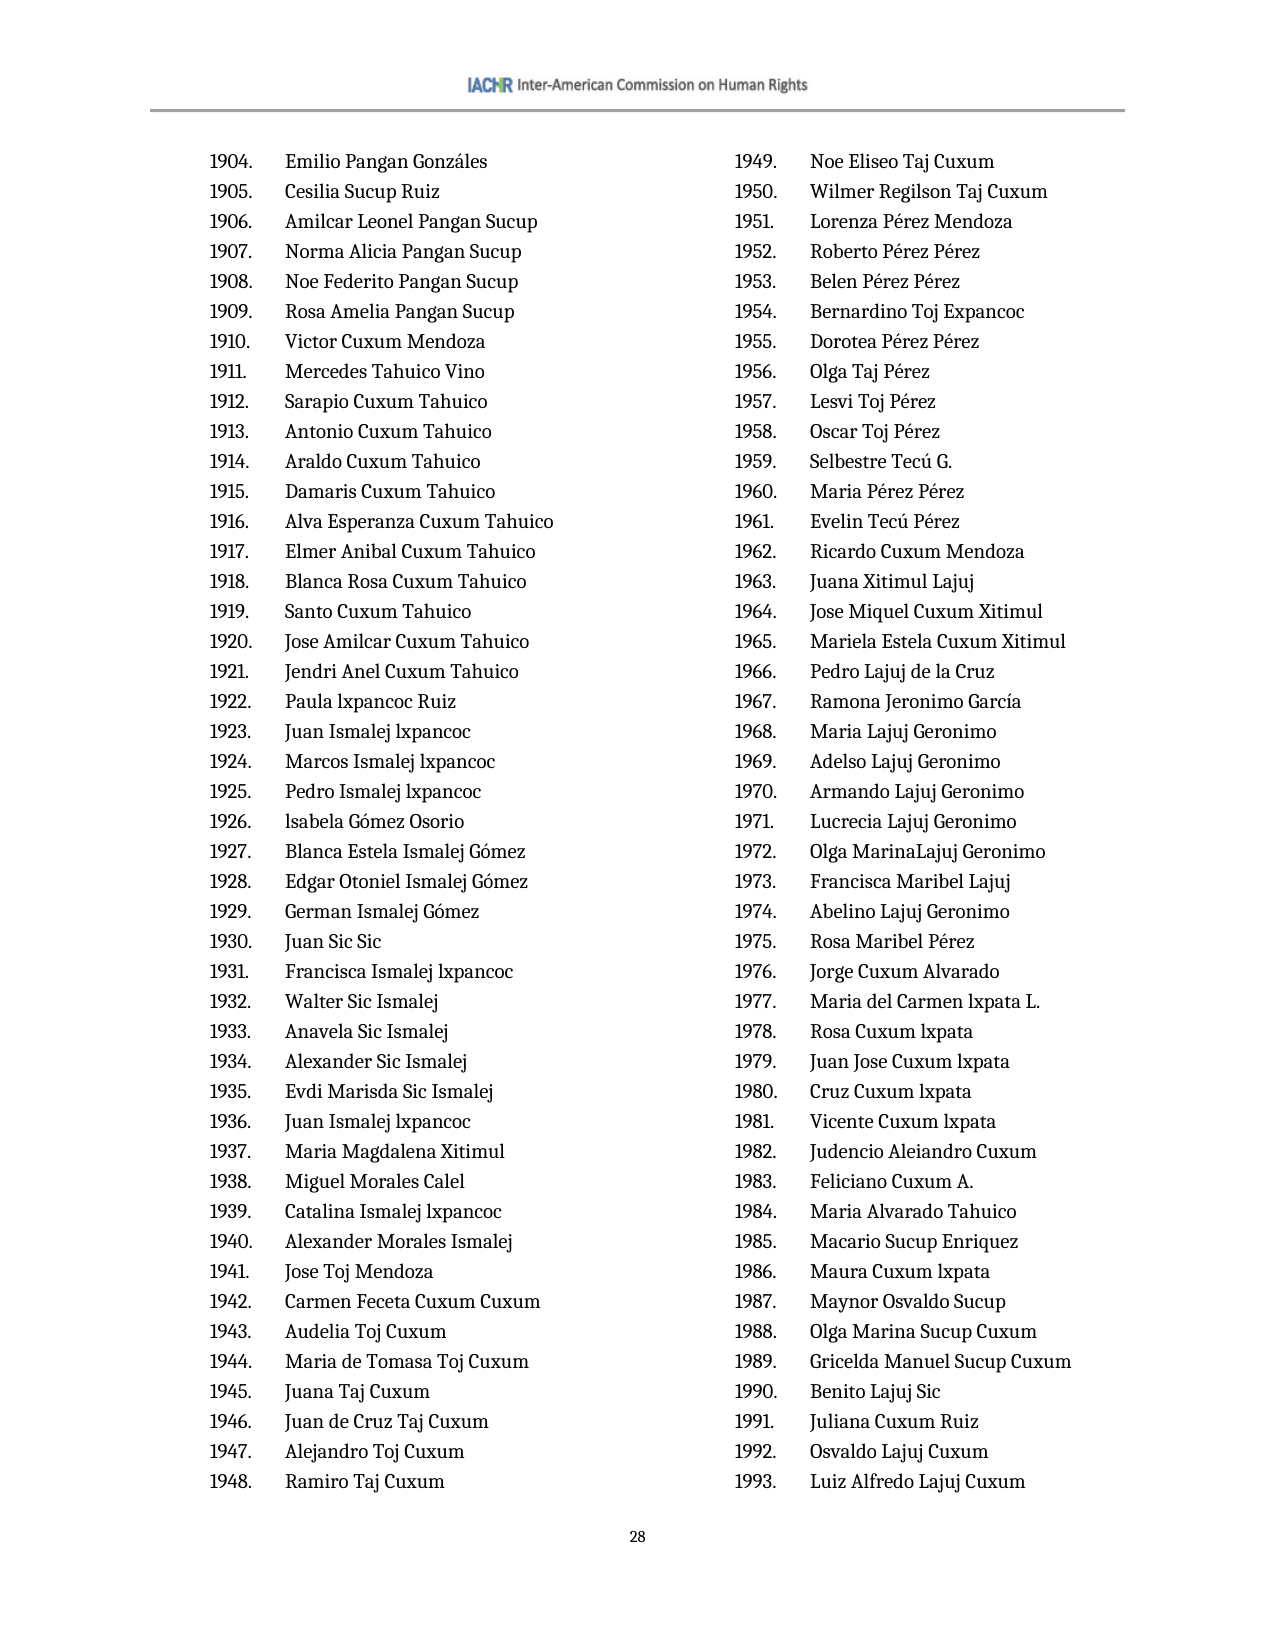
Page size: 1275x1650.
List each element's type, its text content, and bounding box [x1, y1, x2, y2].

table_cell Antonio Cuxum Tahuico [199, 420, 611, 450]
table_cell Juan Sic Sic [199, 930, 611, 960]
table_cell Lorenza Pérez Mendoza [724, 210, 1136, 240]
picture [456, 75, 819, 95]
table_cell Santo Cuxum Tahuico [199, 600, 611, 630]
table_cell Bernardino Toj Expancoc [724, 300, 1136, 330]
table_cell Benito Lajuj Sic [724, 1380, 1136, 1410]
table_cell Noe Eliseo Taj Cuxum [724, 150, 1136, 180]
table_cell Maria Alvarado Tahuico [724, 1200, 1136, 1230]
table_cell Elmer Anibal Cuxum Tahuico [199, 540, 611, 570]
table_cell Rosa Maribel Pérez [724, 930, 1136, 960]
table_cell Juana Taj Cuxum [199, 1380, 611, 1410]
table_cell Juana Xitimul Lajuj [724, 570, 1136, 600]
table_cell Osvaldo Lajuj Cuxum [724, 1440, 1136, 1470]
table_cell Maria Magdalena Xitimul [199, 1140, 611, 1170]
table_cell Selbestre Tecú G. [724, 450, 1136, 480]
table_cell Carmen Feceta Cuxum Cuxum [199, 1290, 611, 1320]
table_cell Sarapio Cuxum Tahuico [199, 390, 611, 420]
table_cell Evdi Marisda Sic Ismalej [199, 1080, 611, 1110]
table_cell Alexander Sic Ismalej [199, 1050, 611, 1080]
table_cell Belen Pérez Pérez [724, 270, 1136, 300]
table_cell Miguel Morales Calel [199, 1170, 611, 1200]
table_cell Jose Amilcar Cuxum Tahuico [199, 630, 611, 660]
table_cell Rosa Amelia Pangan Sucup [199, 300, 611, 330]
table_cell Ricardo Cuxum Mendoza [724, 540, 1136, 570]
table_cell Ramiro Taj Cuxum [199, 1470, 611, 1500]
table_cell Audelia Toj Cuxum [199, 1320, 611, 1350]
table_cell Emilio Pangan Gonzáles [199, 150, 611, 180]
table_cell lsabela Gómez Osorio [199, 810, 611, 840]
table_cell Maria del Carmen lxpata L. [724, 990, 1136, 1020]
table_cell Feliciano Cuxum A. [724, 1170, 1136, 1200]
table_cell Francisca Ismalej lxpancoc [199, 960, 611, 990]
table_cell Jorge Cuxum Alvarado [724, 960, 1136, 990]
table_cell Juliana Cuxum Ruiz [724, 1410, 1136, 1440]
table_cell Cruz Cuxum lxpata [724, 1080, 1136, 1110]
table_cell Blanca Estela Ismalej Gómez [199, 840, 611, 870]
table_cell Mariela Estela Cuxum Xitimul [724, 630, 1136, 660]
table_cell Rosa Cuxum lxpata [724, 1020, 1136, 1050]
table_cell Damaris Cuxum Tahuico [199, 480, 611, 510]
table_cell Maria Pérez Pérez [724, 480, 1136, 510]
table_cell Jendri Anel Cuxum Tahuico [199, 660, 611, 690]
table_cell Abelino Lajuj Geronimo [724, 900, 1136, 930]
table_cell Edgar Otoniel Ismalej Gómez [199, 870, 611, 900]
table_cell Juan de Cruz Taj Cuxum [199, 1410, 611, 1440]
table_cell German Ismalej Gómez [199, 900, 611, 930]
table_cell Juan Ismalej lxpancoc [199, 1110, 611, 1140]
table_cell Vicente Cuxum lxpata [724, 1110, 1136, 1140]
table_cell Alexander Morales Ismalej [199, 1230, 611, 1260]
table_cell Maura Cuxum lxpata [724, 1260, 1136, 1290]
table_cell Olga Taj Pérez [724, 360, 1136, 390]
table_cell Victor Cuxum Mendoza [199, 330, 611, 360]
table_cell Ramona Jeronimo García [724, 690, 1136, 720]
table_cell Walter Sic Ismalej [199, 990, 611, 1020]
table_cell Maria Lajuj Geronimo [724, 720, 1136, 750]
table_cell Evelin Tecú Pérez [724, 510, 1136, 540]
table_cell Cesilia Sucup Ruiz [199, 180, 611, 210]
table_cell Roberto Pérez Pérez [724, 240, 1136, 270]
table_cell Alejandro Toj Cuxum [199, 1440, 611, 1470]
table_cell Olga Marina Sucup Cuxum [724, 1320, 1136, 1350]
table_cell Lucrecia Lajuj Geronimo [724, 810, 1136, 840]
table_cell Olga MarinaLajuj Geronimo [724, 840, 1136, 870]
table_cell Amilcar Leonel Pangan Sucup [199, 210, 611, 240]
table_cell Alva Esperanza Cuxum Tahuico [199, 510, 611, 540]
table_cell Maynor Osvaldo Sucup [724, 1290, 1136, 1320]
table_cell Maria de Tomasa Toj Cuxum [199, 1350, 611, 1380]
table_cell Paula lxpancoc Ruiz [199, 690, 611, 720]
table_cell Armando Lajuj Geronimo [724, 780, 1136, 810]
table_cell Mercedes Tahuico Vino [199, 360, 611, 390]
table_cell Catalina Ismalej lxpancoc [199, 1200, 611, 1230]
table_cell Marcos Ismalej lxpancoc [199, 750, 611, 780]
table_cell Francisca Maribel Lajuj [724, 870, 1136, 900]
table_cell Dorotea Pérez Pérez [724, 330, 1136, 360]
table_cell Araldo Cuxum Tahuico [199, 450, 611, 480]
table_cell Norma Alicia Pangan Sucup [199, 240, 611, 270]
table_cell Wilmer Regilson Taj Cuxum [724, 180, 1136, 210]
table_cell Juan Jose Cuxum lxpata [724, 1050, 1136, 1080]
table_cell Juan Ismalej lxpancoc [199, 720, 611, 750]
table_cell Oscar Toj Pérez [724, 420, 1136, 450]
table_cell Gricelda Manuel Sucup Cuxum [724, 1350, 1136, 1380]
table_cell Macario Sucup Enriquez [724, 1230, 1136, 1260]
table_cell Pedro Ismalej lxpancoc [199, 780, 611, 810]
table_cell Judencio Aleiandro Cuxum [724, 1140, 1136, 1170]
table_cell Anavela Sic Ismalej [199, 1020, 611, 1050]
table_cell Jose Toj Mendoza [199, 1260, 611, 1290]
table_cell Blanca Rosa Cuxum Tahuico [199, 570, 611, 600]
table_cell Luiz Alfredo Lajuj Cuxum [724, 1470, 1136, 1500]
table_cell Noe Federito Pangan Sucup [199, 270, 611, 300]
table_cell Pedro Lajuj de la Cruz [724, 660, 1136, 690]
table_cell Lesvi Toj Pérez [724, 390, 1136, 420]
table_cell Jose Miquel Cuxum Xitimul [724, 600, 1136, 630]
table_cell Adelso Lajuj Geronimo [724, 750, 1136, 780]
